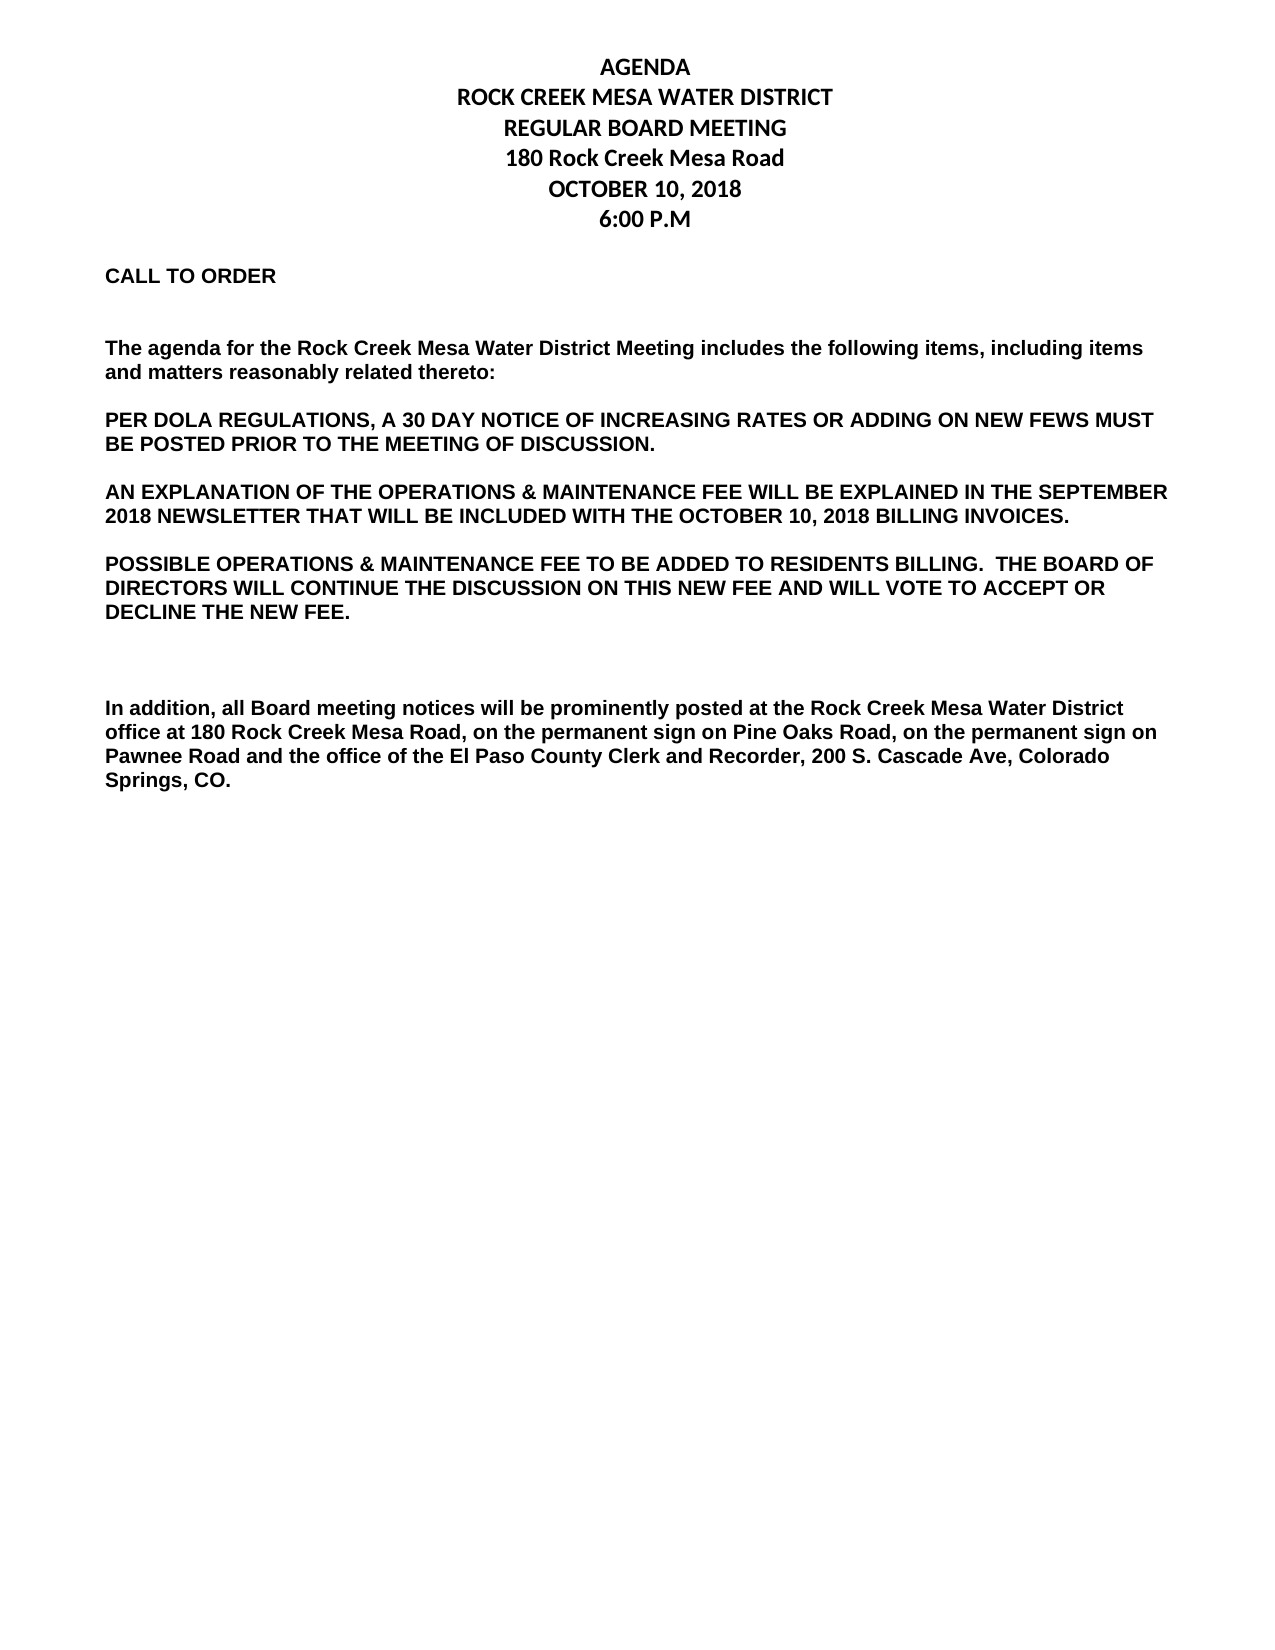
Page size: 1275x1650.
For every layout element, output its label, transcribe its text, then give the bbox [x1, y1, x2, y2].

text AN EXPLANATION OF THE OPERATIONS & MAINTENANCE FEE WILL BE EXPLAINED IN THE SEPTEMBER 2018 NEWSLETTER THAT WILL BE INCLUDED WITH THE OCTOBER 10, 2018 BILLING INVOICES. [105, 480, 1185, 528]
text OCTOBER 10, 2018 [105, 173, 1185, 203]
text In addition, all Board meeting notices will be prominently posted at the Rock Creek Mesa Water District office at 180 Rock Creek Mesa Road, on the permanent sign on Pine Oaks Road, on the permanent sign on Pawnee Road and the office of the El Paso County Clerk and Recorder, 200 S. Cascade Ave, Colorado Springs, CO. [105, 696, 1185, 791]
text POSSIBLE OPERATIONS & MAINTENANCE FEE TO BE ADDED TO RESIDENTS BILLING. THE BOARD OF DIRECTORS WILL CONTINUE THE DISCUSSION ON THIS NEW FEE AND WILL VOTE TO ACCEPT OR DECLINE THE NEW FEE. [105, 552, 1185, 624]
text ROCK CREEK MESA WATER DISTRICT [105, 81, 1185, 112]
text PER DOLA REGULATIONS, A 30 DAY NOTICE OF INCREASING RATES OR ADDING ON NEW FEWS MUST BE POSTED PRIOR TO THE MEETING OF DISCUSSION. [105, 408, 1185, 456]
text 180 Rock Creek Mesa Road [105, 142, 1185, 173]
text REGULAR BOARD MEETING [105, 112, 1185, 142]
text 6:00 P.M [105, 203, 1185, 234]
text CALL TO ORDER [105, 264, 1185, 288]
text AGENDA [105, 51, 1185, 81]
text The agenda for the Rock Creek Mesa Water District Meeting includes the following items, including items and matters reasonably related thereto: [105, 336, 1185, 384]
